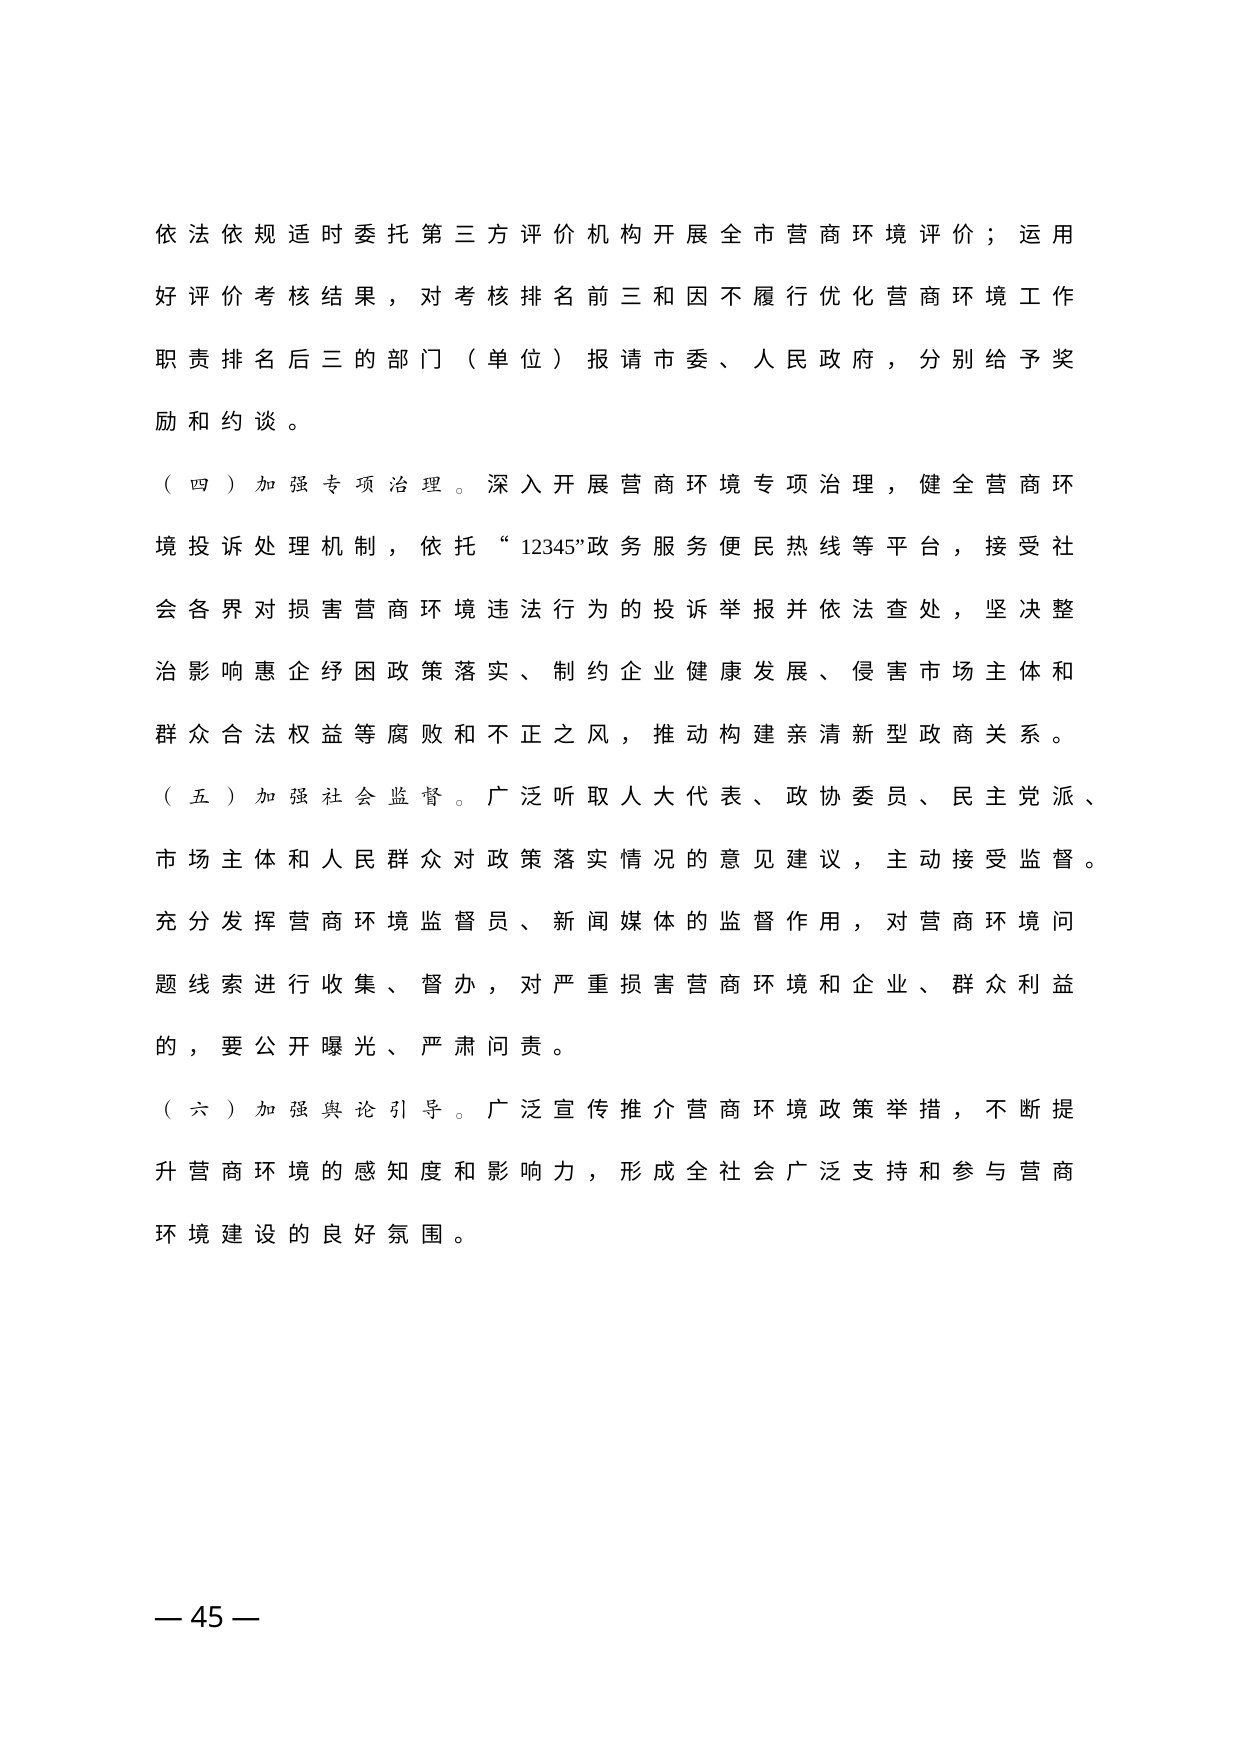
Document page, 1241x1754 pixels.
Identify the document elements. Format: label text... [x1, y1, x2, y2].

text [155, 201, 1085, 451]
text （五）加强社会监督。广泛听取人大代表、政协委员、民主党派、市场主体和人民群众对政策落实情况的意见建议，主动接受监督。充分发挥营商环境监督员、新闻媒体的监督作用，对营商环境问题线索进行收集、督办，对严重损害营商环境和企业、群众利益的，要公开曝光、严肃问责。 [155, 764, 1085, 1076]
text （四）加强专项治理。深入开展营商环境专项治理，健全营商环境投诉处理机制，依托“12345”政务服务便民热线等平台，接受社会各界对损害营商环境违法行为的投诉举报并依法查处，坚决整治影响惠企纾困政策落实、制约企业健康发展、侵害市场主体和群众合法权益等腐败和不正之风，推动构建亲清新型政商关系。 [155, 451, 1085, 764]
text （六）加强舆论引导。广泛宣传推介营商环境政策举措，不断提升营商环境的感知度和影响力，形成全社会广泛支持和参与营商环境建设的良好氛围。 [155, 1076, 1085, 1264]
